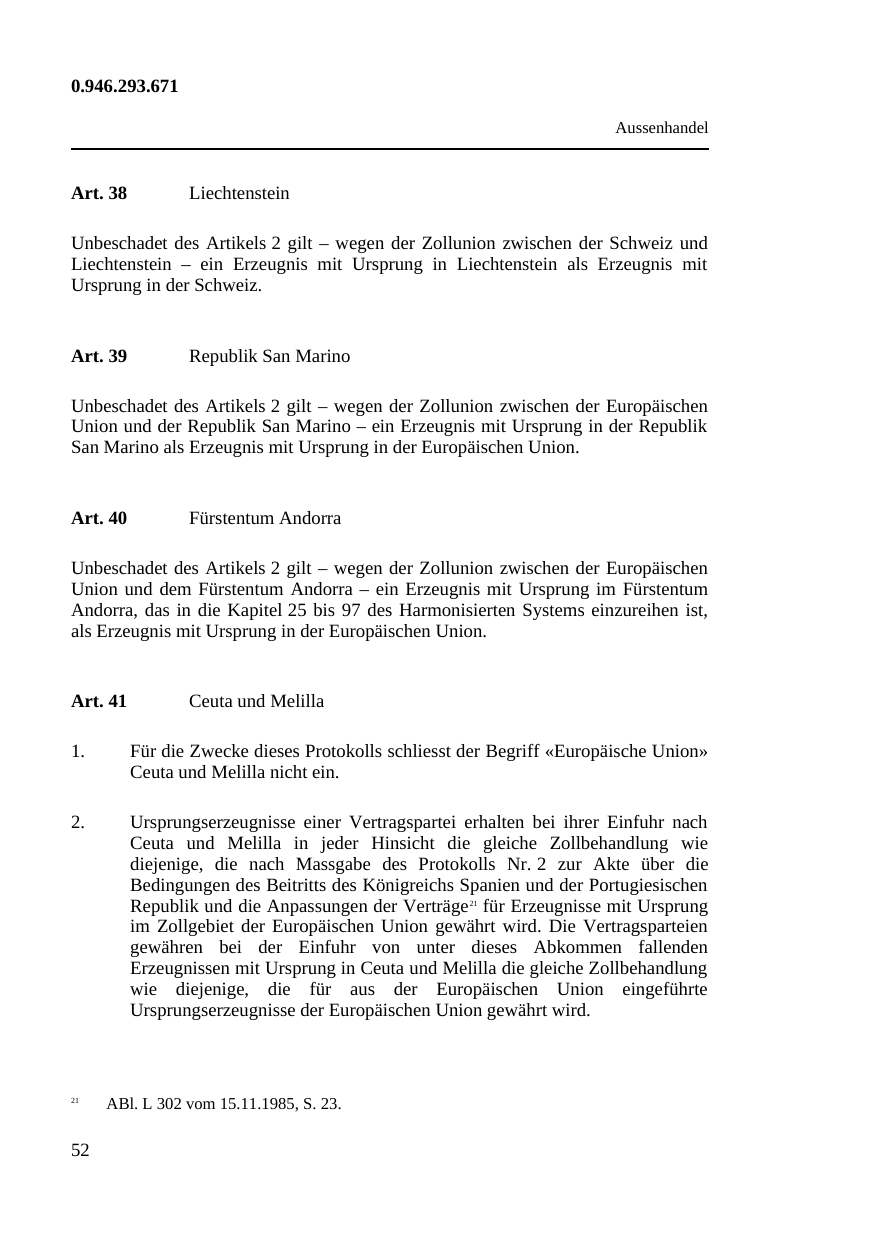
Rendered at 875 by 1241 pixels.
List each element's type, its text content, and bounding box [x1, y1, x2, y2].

subtitle Art. 41 Ceuta und Melilla [71, 691, 709, 712]
text Unbeschadet des Artikels 2 gilt – wegen der Zollunion zwischen der Europäischen Union und dem Fürstentum Andorra – ein Erzeugnis mit Ursprung im Fürstentum Andorra, das in die Kapitel 25 bis 97 des Harmonisierten Systems einzureihen ist, als Erzeugnis mit Ursprung in der Europäischen Union. [71, 558, 709, 641]
subtitle Art. 39 Republik San Marino [71, 345, 709, 366]
text 2. Ursprungserzeugnisse einer Vertragspartei erhalten bei ihrer Einfuhr nach Ceuta und Melilla in jeder Hinsicht die gleiche Zollbehandlung wie diejenige, die nach Massgabe des Protokolls Nr. 2 zur Akte über die Bedingungen des Beitritts des Königreichs Spanien und der Portugiesischen Republik und die Anpassungen der Verträge für Erzeugnisse mit Ursprung im Zollgebiet der Europäischen Union gewährt wird. Die Vertragsparteien gewähren bei der Einfuhr von unter dieses Abkommen fallenden Erzeugnissen mit Ursprung in Ceuta und Melilla die gleiche Zollbehandlung wie diejenige, die für aus der Europäischen Union eingeführte Ursprungserzeugnisse der Europäischen Union gewährt wird. [71, 812, 709, 1020]
subtitle Art. 38 Liechtenstein [71, 183, 709, 204]
subtitle Art. 40 Fürstentum Andorra [71, 508, 709, 529]
text 1. Für die Zwecke dieses Protokolls schliesst der Begriff «Europäische Union» Ceuta und Melilla nicht ein. [71, 741, 709, 783]
text Unbeschadet des Artikels 2 gilt – wegen der Zollunion zwischen der Europäischen Union und der Republik San Marino – ein Erzeugnis mit Ursprung in der Republik San Marino als Erzeugnis mit Ursprung in der Europäischen Union. [71, 395, 709, 458]
text Unbeschadet des Artikels 2 gilt – wegen der Zollunion zwischen der Schweiz und Liechtenstein – ein Erzeugnis mit Ursprung in Liechtenstein als Erzeugnis mit Ursprung in der Schweiz. [71, 233, 709, 295]
